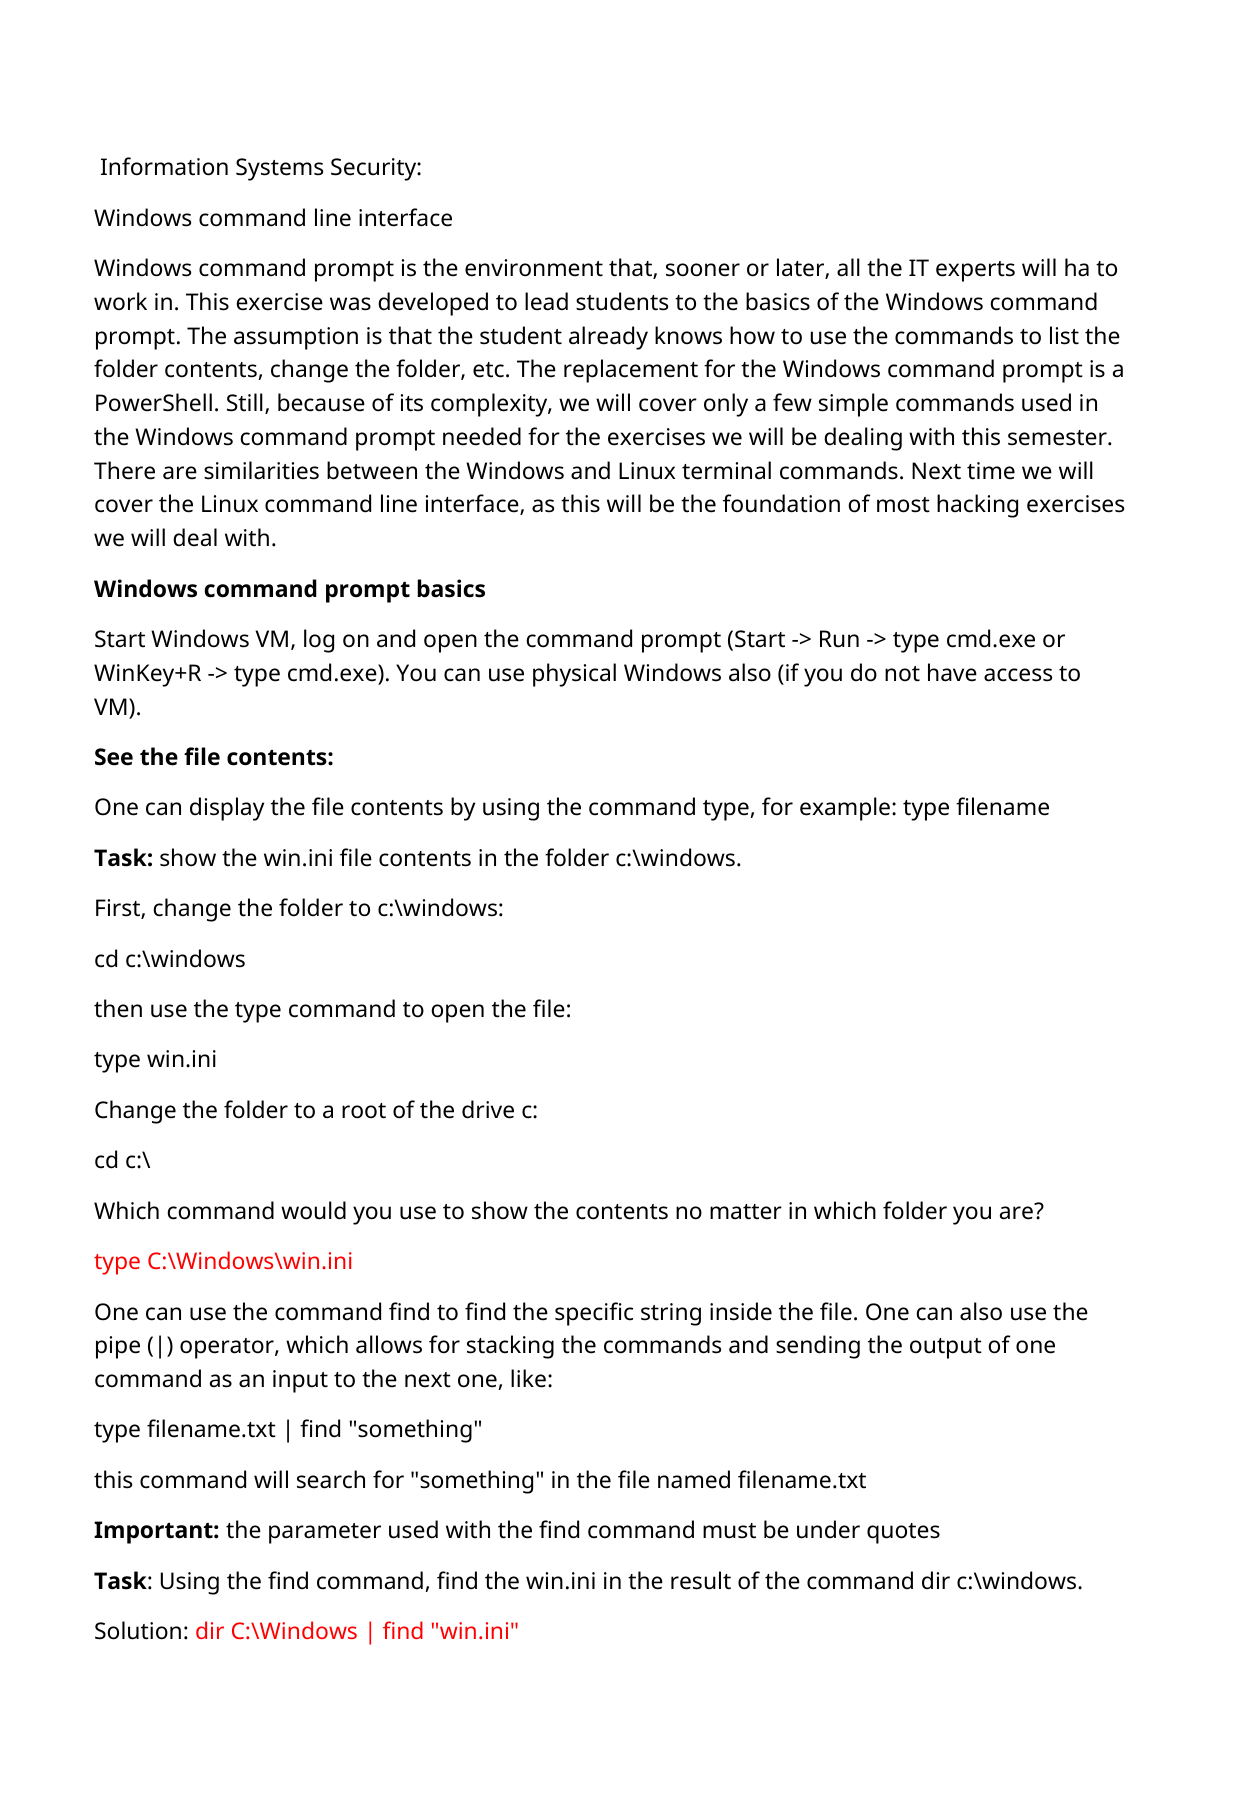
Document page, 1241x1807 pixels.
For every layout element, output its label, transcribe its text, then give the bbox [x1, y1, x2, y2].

text Which command would you use to show the contents no matter in which folder you are? [94, 1195, 1126, 1226]
text Information Systems Security: [94, 151, 1126, 183]
text Change the folder to a root of the drive c: [94, 1094, 1126, 1125]
text type filename.txt | find "something" [94, 1413, 1126, 1445]
text type C:\Windows\win.ini [94, 1245, 1126, 1276]
text Start Windows VM, log on and open the command prompt (Start -> Run -> type cmd.exe or WinKey+R -> type cmd.exe). You can use physical Windows also (if you do not have access to VM). [94, 623, 1126, 722]
text this command will search for "something" in the file named filename.txt [94, 1464, 1126, 1495]
text then use the type command to open the file: [94, 993, 1126, 1024]
text First, change the folder to c:\windows: [94, 892, 1126, 923]
text One can display the file contents by using the command type, for example: type filename [94, 791, 1126, 823]
text Windows command prompt basics [94, 573, 1126, 604]
text Important: the parameter used with the find command must be under quotes [94, 1514, 1126, 1546]
text Task: Using the find command, find the win.ini in the result of the command dir c:\windows. [94, 1565, 1126, 1596]
text One can use the command find to find the specific string inside the file. One can also use the pipe (|) operator, which allows for stacking the commands and sending the output of one command as an input to the next one, like: [94, 1296, 1126, 1394]
text Windows command prompt is the environment that, sooner or later, all the IT experts will ha to work in. This exercise was developed to lead students to the basics of the Windows command prompt. The assumption is that the student already knows how to use the commands to list the folder contents, change the folder, etc. The replacement for the Windows command prompt is a PowerShell. Still, because of its complexity, we will cover only a few simple commands used in the Windows command prompt needed for the exercises we will be dealing with this semester. There are similarities between the Windows and Linux terminal commands. Next time we will cover the Linux command line interface, as this will be the foundation of most hacking exercises we will deal with. [94, 252, 1126, 553]
text cd c:\windows [94, 943, 1126, 974]
text type win.ini [94, 1043, 1126, 1075]
text Windows command line interface [94, 202, 1126, 233]
text Solution: dir C:\Windows | find "win.ini" [94, 1615, 1126, 1646]
text cd c:\ [94, 1144, 1126, 1176]
text See the file contents: [94, 741, 1126, 772]
text Task: show the win.ini file contents in the folder c:\windows. [94, 842, 1126, 873]
